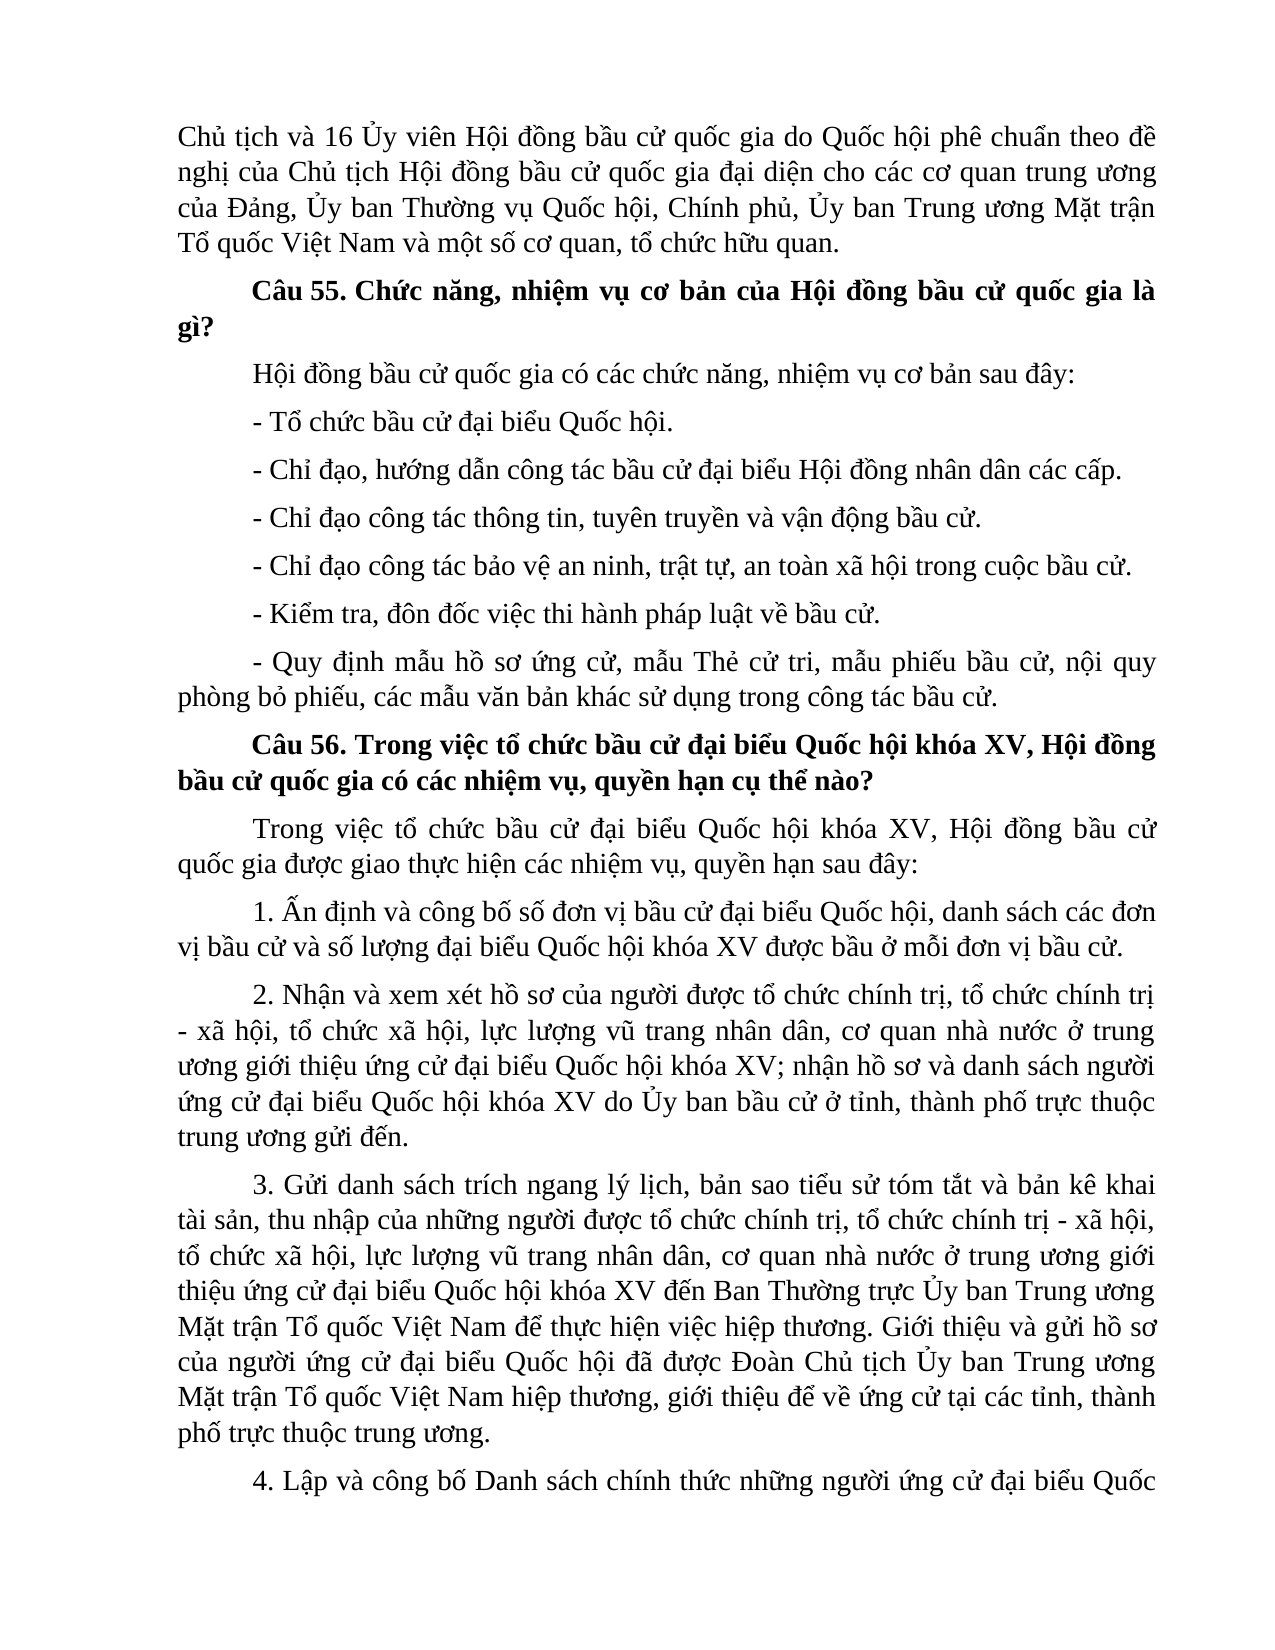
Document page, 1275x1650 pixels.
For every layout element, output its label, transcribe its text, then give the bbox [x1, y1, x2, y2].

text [177, 1462, 1157, 1497]
text 2. Nhận và xem xét hồ sơ của người được tổ chức chính trị, tổ chức chính trị - xã hội, tổ chức xã hội, lực lượng vũ trang nhân dân, cơ quan nhà nước ở trung ương giới thiệu ứng cử đại biểu Quốc hội khóa XV; nhận hồ sơ và danh sách người ứng cử đại biểu Quốc hội khóa XV do Ủy ban bầu cử ở tỉnh, thành phố trực thuộc trung ương gửi đến. [177, 976, 1157, 1153]
text Trong việc tổ chức bầu cử đại biểu Quốc hội khóa XV, Hội đồng bầu cử quốc gia được giao thực hiện các nhiệm vụ, quyền hạn sau đây: [177, 810, 1157, 881]
text - Chỉ đạo công tác thông tin, tuyên truyền và vận động bầu cử. [177, 499, 1157, 535]
text - Tổ chức bầu cử đại biểu Quốc hội. [177, 403, 1157, 439]
text Hội đồng bầu cử quốc gia có các chức năng, nhiệm vụ cơ bản sau đây: [177, 356, 1157, 391]
text - Chỉ đạo công tác bảo vệ an ninh, trật tự, an toàn xã hội trong cuộc bầu cử. [177, 547, 1157, 583]
text - Kiểm tra, đôn đốc việc thi hành pháp luật về bầu cử. [177, 595, 1157, 631]
text - Chỉ đạo, hướng dẫn công tác bầu cử đại biểu Hội đồng nhân dân các cấp. [177, 451, 1157, 487]
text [177, 118, 1157, 260]
text - Quy định mẫu hồ sơ ứng cử, mẫu Thẻ cử tri, mẫu phiếu bầu cử, nội quy phòng bỏ phiếu, các mẫu văn bản khác sử dụng trong công tác bầu cử. [177, 643, 1157, 714]
subtitle Trong việc tổ chức bầu cử đại biểu Quốc hội khóa XV, Hội đồng bầu cử quốc gia có các nhiệm vụ, quyền hạn cụ thể nào? [177, 726, 1157, 797]
text 3. Gửi danh sách trích ngang lý lịch, bản sao tiểu sử tóm tắt và bản kê khai tài sản, thu nhập của những người được tổ chức chính trị, tổ chức chính trị - xã hội, tổ chức xã hội, lực lượng vũ trang nhân dân, cơ quan nhà nước ở trung ương giới thiệu ứng cử đại biểu Quốc hội khóa XV đến Ban Thường trực Ủy ban Trung ương Mặt trận Tổ quốc Việt Nam để thực hiện việc hiệp thương. Giới thiệu và gửi hồ sơ của người ứng cử đại biểu Quốc hội đã được Đoàn Chủ tịch Ủy ban Trung ương Mặt trận Tổ quốc Việt Nam hiệp thương, giới thiệu để về ứng cử tại các tỉnh, thành phố trực thuộc trung ương. [177, 1166, 1157, 1449]
text 1. Ấn định và công bố số đơn vị bầu cử đại biểu Quốc hội, danh sách các đơn vị bầu cử và số lượng đại biểu Quốc hội khóa XV được bầu ở mỗi đơn vị bầu cử. [177, 893, 1157, 964]
subtitle Chức năng, nhiệm vụ cơ bản của Hội đồng bầu cử quốc gia là gì? [177, 272, 1157, 343]
